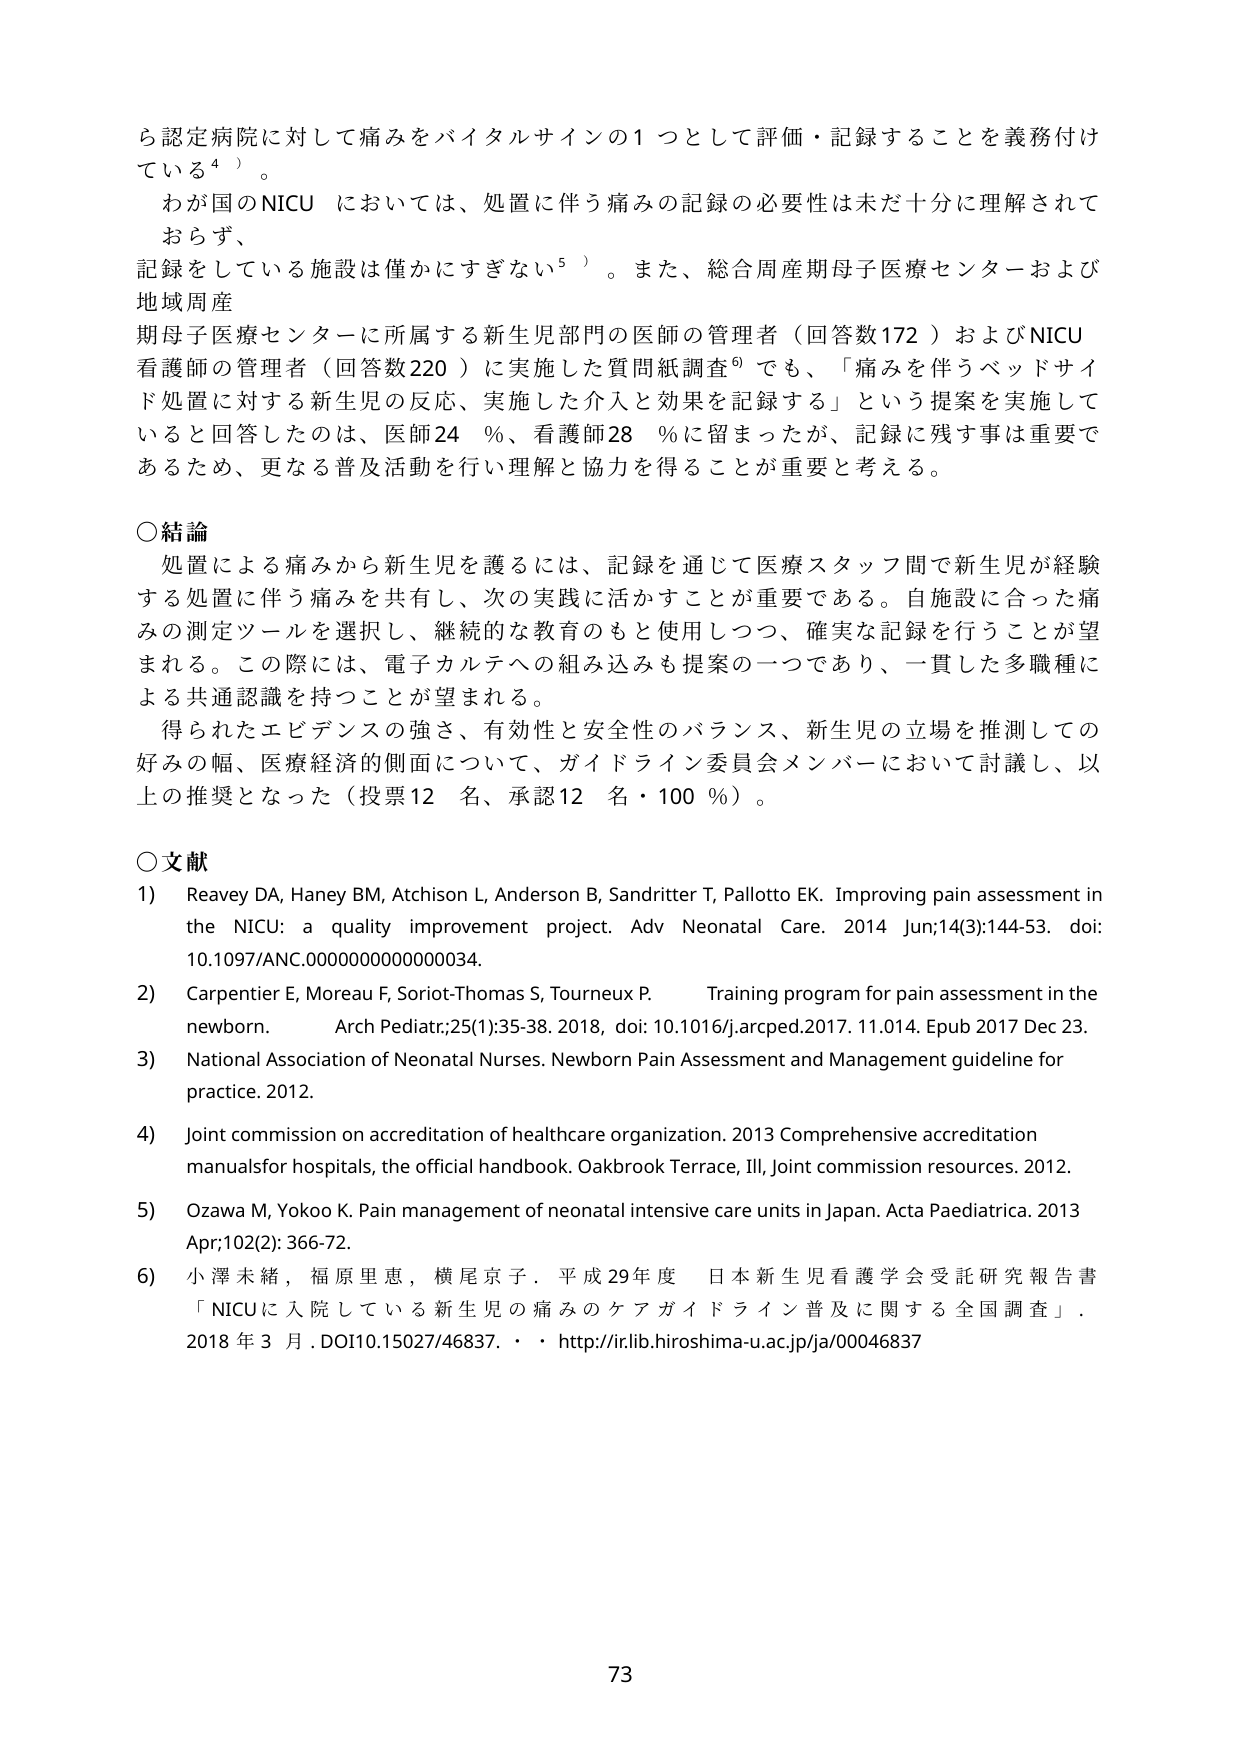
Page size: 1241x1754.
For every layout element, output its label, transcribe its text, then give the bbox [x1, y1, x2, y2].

list Ozawa M, Yokoo K. Pain management of neonatal intensive care units in Japan. Acta Paediatrica. 2013 Apr;102(2): 366-72. [137, 1193, 1103, 1259]
text 処置による痛みから新生児を護るには、記録を通じて医療スタッフ間で新生児が経験する処置に伴う痛みを共有し、次の実践に活かすことが重要である。自施設に合った痛みの測定ツールを選択し、継続的な教育のもと使用しつつ、確実な記録を行うことが望まれる。この際には、電子カルテへの組み込みも提案の一つであり、一貫した多職種による共通認識を持つことが望まれる。 [137, 548, 1103, 712]
list Joint commission on accreditation of healthcare organization. 2013 Comprehensive accreditation manualsfor hospitals, the official handbook. Oakbrook Terrace, Ill, Joint commission resources. 2012. [137, 1117, 1103, 1183]
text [137, 120, 1103, 186]
text わが国のNICUにおいては、処置に伴う痛みの記録の必要性は未だ十分に理解されておらず、 [158, 186, 1103, 252]
text 期母子医療センターに所属する新生児部門の医師の管理者（回答数172）およびNICU看護師の管理者（回答数220）に実施した質問紙調査6)でも、「痛みを伴うベッドサイド処置に対する新生児の反応、実施した介入と効果を記録する」という提案を実施していると回答したのは、医師24％、看護師28％に留まったが、記録に残す事は重要であるため、更なる普及活動を行い理解と協力を得ることが重要と考える。 [137, 317, 1103, 482]
list 小澤未緒，福原里恵，横尾京子. 平成29年度 日本新生児看護学会受託研究報告書「NICUに入院している新生児の痛みのケアガイドライン普及に関する全国調査」. 2018年3月. DOI10.15027/46837.・・http://ir.lib.hiroshima-u.ac.jp/ja/00046837 [137, 1259, 1103, 1357]
list Reavey DA, Haney BM, Atchison L, Anderson B, Sandritter T, Pallotto EK. Improving pain assessment in the NICU: a quality improvement project. Adv Neonatal Care. 2014 Jun;14(3):144-53. doi: 10.1097/ANC.0000000000000034. [137, 877, 1103, 976]
text 記録をしている施設は僅かにすぎない5）。また、総合周産期母子医療センターおよび地域周産 [137, 252, 1103, 317]
text 〇結論 [137, 515, 1103, 548]
list Carpentier E, Moreau F, Soriot-Thomas S, Tourneux P. Training program for pain assessment in the newborn. Arch Pediatr.;25(1):35-38. 2018, doi: 10.1016/j.arcped.2017. 11.014. Epub 2017 Dec 23. [137, 976, 1103, 1042]
text 〇文献 [137, 844, 1103, 877]
text 得られたエビデンスの強さ、有効性と安全性のバランス、新生児の立場を推測しての好みの幅、医療経済的側面について、ガイドライン委員会メンバーにおいて討議し、以上の推奨となった（投票12名、承認12名・100％）。 [137, 712, 1103, 811]
list National Association of Neonatal Nurses. Newborn Pain Assessment and Management guideline for practice. 2012. [137, 1042, 1103, 1107]
